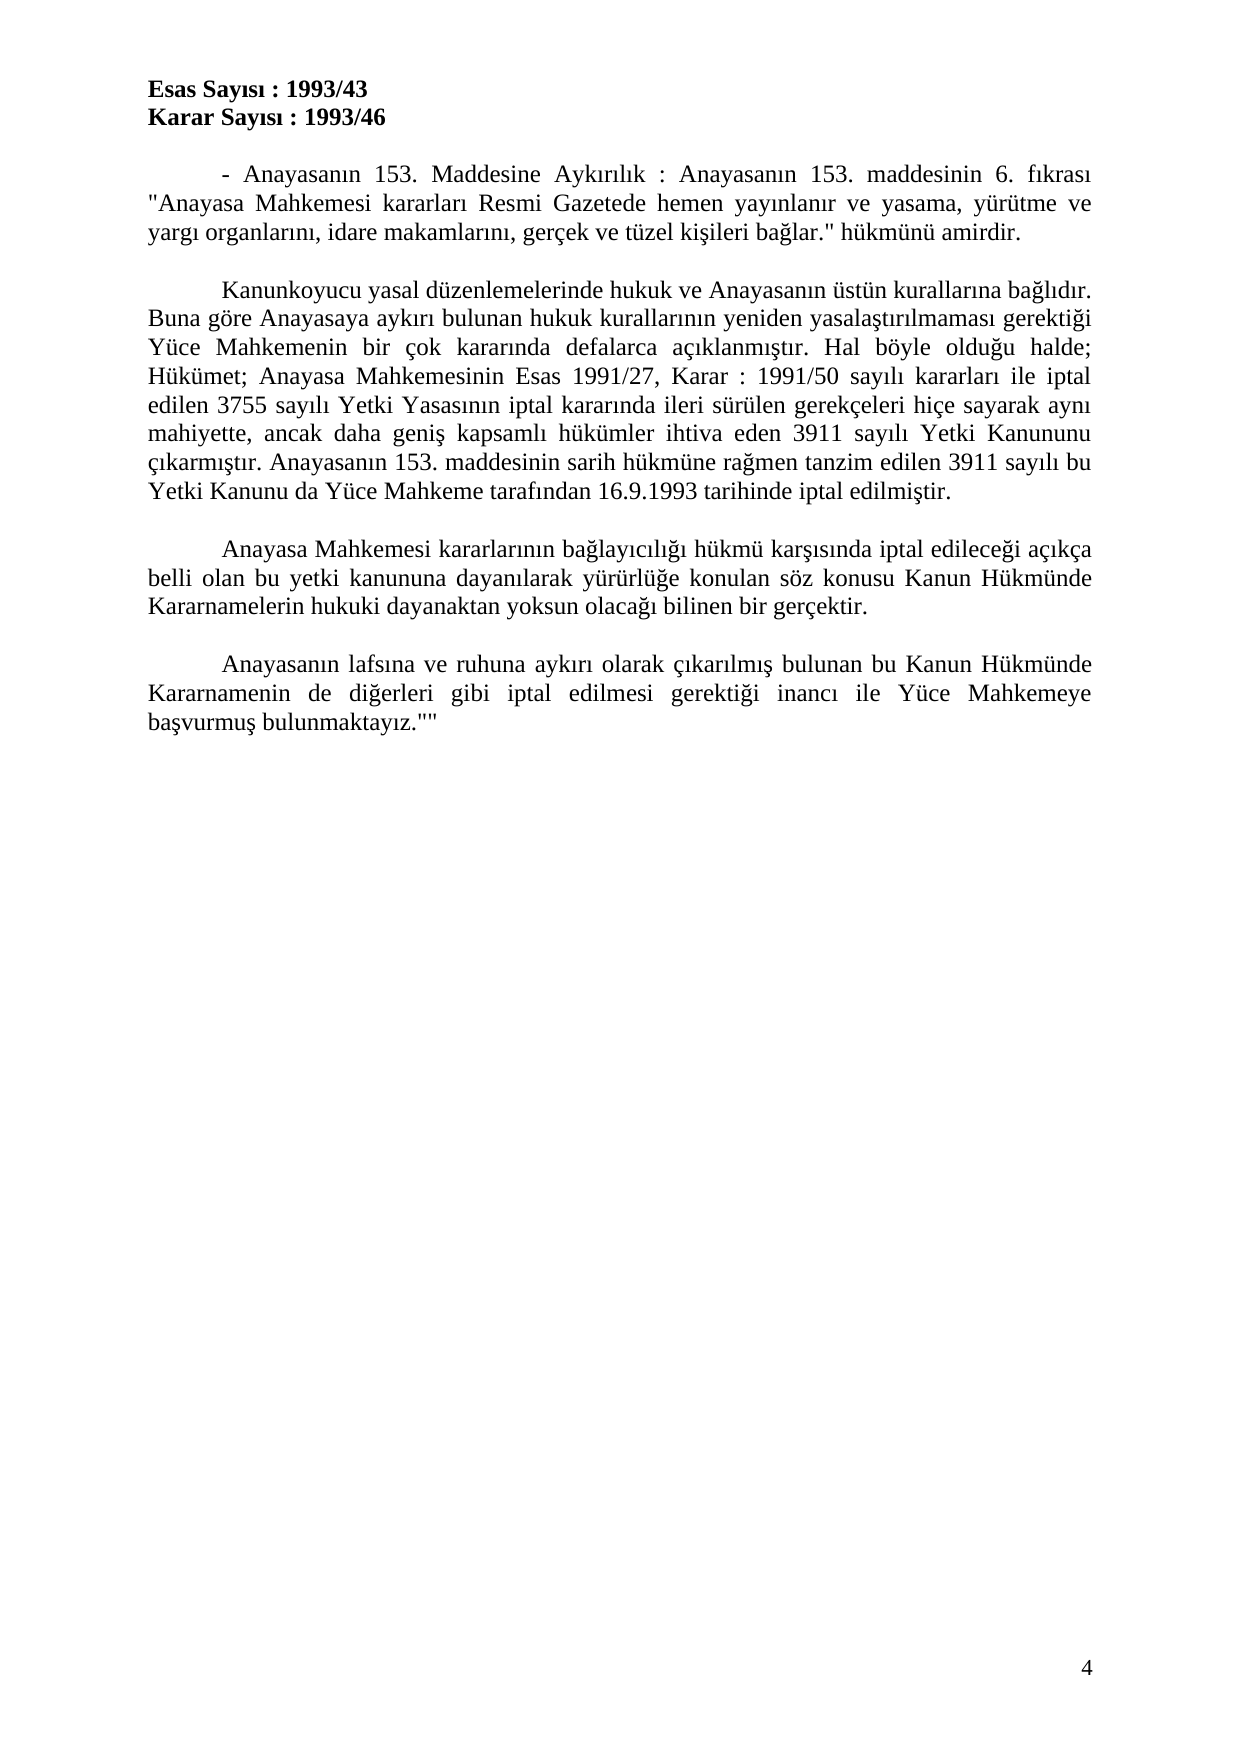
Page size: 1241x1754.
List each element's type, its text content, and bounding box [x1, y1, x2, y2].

text Anayasanın lafsına ve ruhuna aykırı olarak çıkarılmış bulunan bu Kanun Hükmünde Kararnamenin de diğerleri gibi iptal edilmesi gerektiği inancı ile Yüce Mahkemeye başvurmuş bulunmaktayız."" [148, 649, 1093, 736]
text - Anayasanın 153. Maddesine Aykırılık : Anayasanın 153. maddesinin 6. fıkrası "Anayasa Mahkemesi kararları Resmi Gazetede hemen yayınlanır ve yasama, yürütme ve yargı organlarını, idare makamlarını, gerçek ve tüzel kişileri bağlar." hükmünü amirdir. [148, 159, 1093, 246]
text Kanunkoyucu yasal düzenlemelerinde hukuk ve Anayasanın üstün kurallarına bağlıdır. Buna göre Anayasaya aykırı bulunan hukuk kurallarının yeniden yasalaştırılmaması gerektiği Yüce Mahkemenin bir çok kararında defalarca açıklanmıştır. Hal böyle olduğu halde; Hükümet; Anayasa Mahkemesinin Esas 1991/27, Karar : 1991/50 sayılı kararları ile iptal edilen 3755 sayılı Yetki Yasasının iptal kararında ileri sürülen gerekçeleri hiçe sayarak aynı mahiyette, ancak daha geniş kapsamlı hükümler ihtiva eden 3911 sayılı Yetki Kanununu çıkarmıştır. Anayasanın 153. maddesinin sarih hükmüne rağmen tanzim edilen 3911 sayılı bu Yetki Kanunu da Yüce Mahkeme tarafından 16.9.1993 tarihinde iptal edilmiştir. [148, 275, 1093, 505]
text Anayasa Mahkemesi kararlarının bağlayıcılığı hükmü karşısında iptal edileceği açıkça belli olan bu yetki kanununa dayanılarak yürürlüğe konulan söz konusu Kanun Hükmünde Kararnamelerin hukuki dayanaktan yoksun olacağı bilinen bir gerçektir. [148, 534, 1093, 620]
